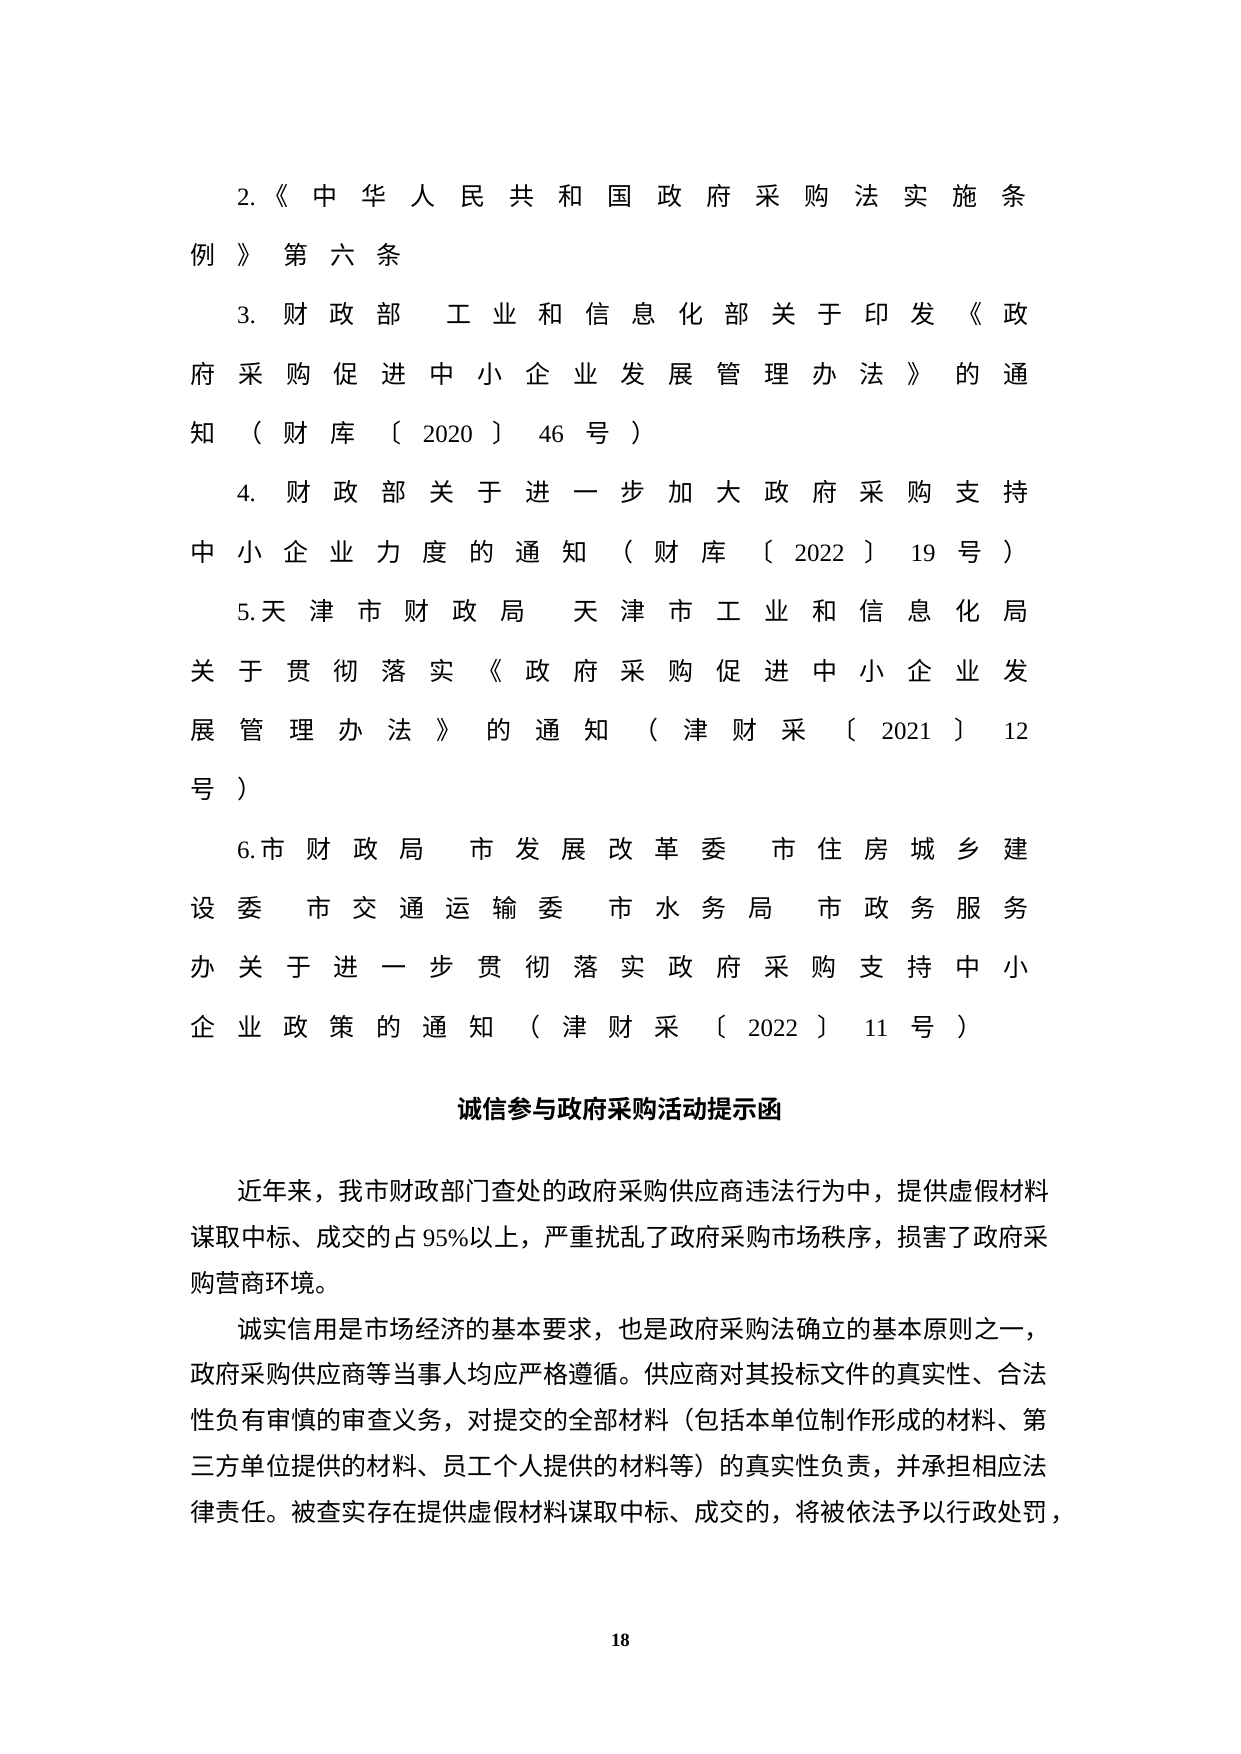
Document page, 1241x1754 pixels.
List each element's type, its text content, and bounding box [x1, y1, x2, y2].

text 诚信参与政府采购活动提示函 [190, 1085, 1050, 1126]
text 6.市财政局 市发展改革委 市住房城乡建设委 市交通运输委 市水务局 市政务服务办关于进一步贯彻落实政府采购支持中小企业政策的通知（津财采〔2022〕11号） [190, 818, 1050, 1055]
text 2.《中华人民共和国政府采购法实施条例》第六条 [190, 164, 1050, 283]
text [190, 1301, 1050, 1531]
text 3. 财政部 工业和信息化部关于印发《政府采购促进中小企业发展管理办法》的通知（财库〔2020〕46号） [190, 283, 1050, 461]
text 4. 财政部关于进一步加大政府采购支持中小企业力度的通知（财库〔2022〕19号） [190, 461, 1050, 580]
text 近年来，我市财政部门查处的政府采购供应商违法行为中，提供虚假材料谋取中标、成交的占95%以上，严重扰乱了政府采购市场秩序，损害了政府采购营商环境。 [190, 1164, 1050, 1301]
text 5.天津市财政局 天津市工业和信息化局关于贯彻落实《政府采购促进中小企业发展管理办法》的通知（津财采〔2021〕12号） [190, 580, 1050, 818]
